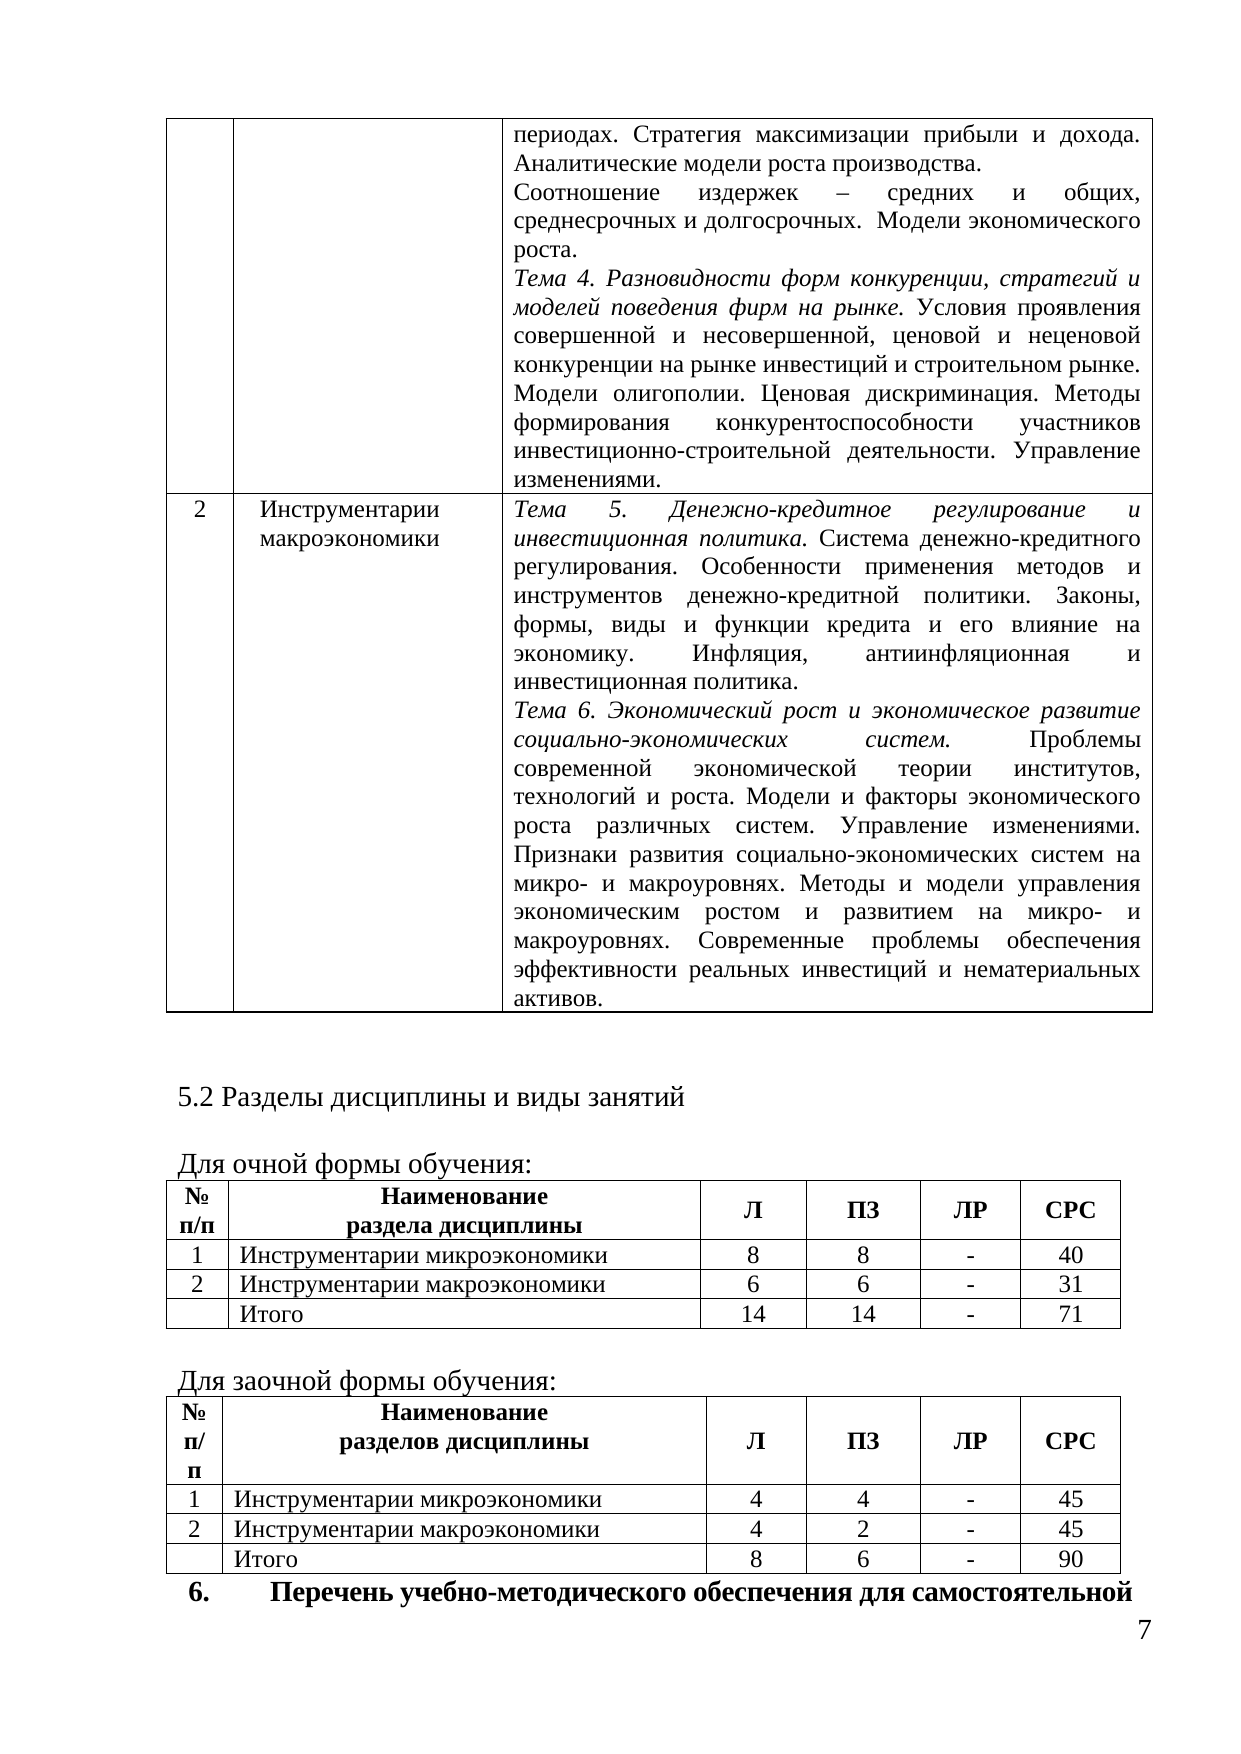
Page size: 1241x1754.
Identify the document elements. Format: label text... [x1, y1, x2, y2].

table_cell 14 [807, 1299, 920, 1328]
table_header СРС [1021, 1397, 1120, 1483]
table_cell - [921, 1270, 1020, 1298]
table_cell 14 [701, 1299, 806, 1328]
table_header Наименование раздела дисциплины [229, 1181, 700, 1239]
table_header Л [701, 1181, 806, 1239]
table_cell [167, 1544, 222, 1573]
table_cell [167, 1299, 228, 1328]
table_cell 8 [807, 1240, 920, 1268]
table_cell 6 [807, 1270, 920, 1298]
table_cell - [921, 1544, 1020, 1573]
table_cell 6 [807, 1544, 920, 1573]
table_cell Инструментарии макроэкономики [223, 1514, 706, 1543]
table_cell 31 [1021, 1270, 1120, 1298]
table_cell 45 [1021, 1514, 1120, 1543]
table_cell 2 [807, 1514, 920, 1543]
table_header Л [707, 1397, 806, 1483]
table_cell Итого [223, 1544, 706, 1573]
table_cell Инструментарии микроэкономики [223, 1485, 706, 1513]
table_cell 90 [1021, 1544, 1120, 1573]
table_cell - [921, 1514, 1020, 1543]
table_header ПЗ [807, 1181, 920, 1239]
table_cell 1 [167, 1240, 228, 1268]
table_header ЛР [921, 1181, 1020, 1239]
table_cell Итого [229, 1299, 700, 1328]
table_cell - [921, 1485, 1020, 1513]
table_header Наименование разделов дисциплины [223, 1397, 706, 1483]
table_cell 2 [167, 1514, 222, 1543]
table_cell 4 [707, 1485, 806, 1513]
table_header № п/п [167, 1181, 228, 1239]
table_cell 45 [1021, 1485, 1120, 1513]
table_cell 4 [807, 1485, 920, 1513]
text Для заочной формы обучения: [177, 1363, 1152, 1396]
table_cell 71 [1021, 1299, 1120, 1328]
table_header ЛР [921, 1397, 1020, 1483]
table_header СРС [1021, 1181, 1120, 1239]
table_cell Инструментарии макроэкономики [234, 494, 502, 1011]
table_header № п/п [167, 1397, 222, 1483]
table_cell 8 [707, 1544, 806, 1573]
table_cell 4 [707, 1514, 806, 1543]
table_cell 8 [701, 1240, 806, 1268]
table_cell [234, 119, 502, 493]
table_cell 2 [167, 494, 233, 1011]
table_cell 2 [167, 1270, 228, 1298]
table_header ПЗ [807, 1397, 920, 1483]
table_cell 6 [701, 1270, 806, 1298]
table_cell - [921, 1240, 1020, 1268]
table_cell Тема 5. Денежно-кредитное регулирование и инвестиционная политика. Система денежно-кредитного регулирования. Особенности применения методов и инструментов денежно-кредитной политики. Законы, формы, виды и функции кредита и его влияние на экономику. Инфляция, антиинфляционная и инвестиционная политика. Тема 6. Экономический рост и экономическое развитие социально-экономических систем. Проблемы современной экономической теории институтов, технологий и роста. Модели и факторы экономического роста различных систем. Управление изменениями. Признаки развития социально-экономических систем на микро- и макроуровнях. Методы и модели управления экономическим ростом и развитием на микро- и макроуровнях. Современные проблемы обеспечения эффективности реальных инвестиций и нематериальных активов. [503, 494, 1152, 1011]
table_cell 1 [167, 119, 233, 493]
table_cell - [921, 1299, 1020, 1328]
table_cell Инструментарии макроэкономики [229, 1270, 700, 1298]
text 5.2 Разделы дисциплины и виды занятий [177, 1079, 1152, 1113]
table_cell 1 [167, 1485, 222, 1513]
text Для очной формы обучения: [177, 1147, 1152, 1180]
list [169, 1574, 1152, 1607]
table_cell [503, 119, 1152, 493]
table_cell Инструментарии микроэкономики [229, 1240, 700, 1268]
table_cell 40 [1021, 1240, 1120, 1268]
